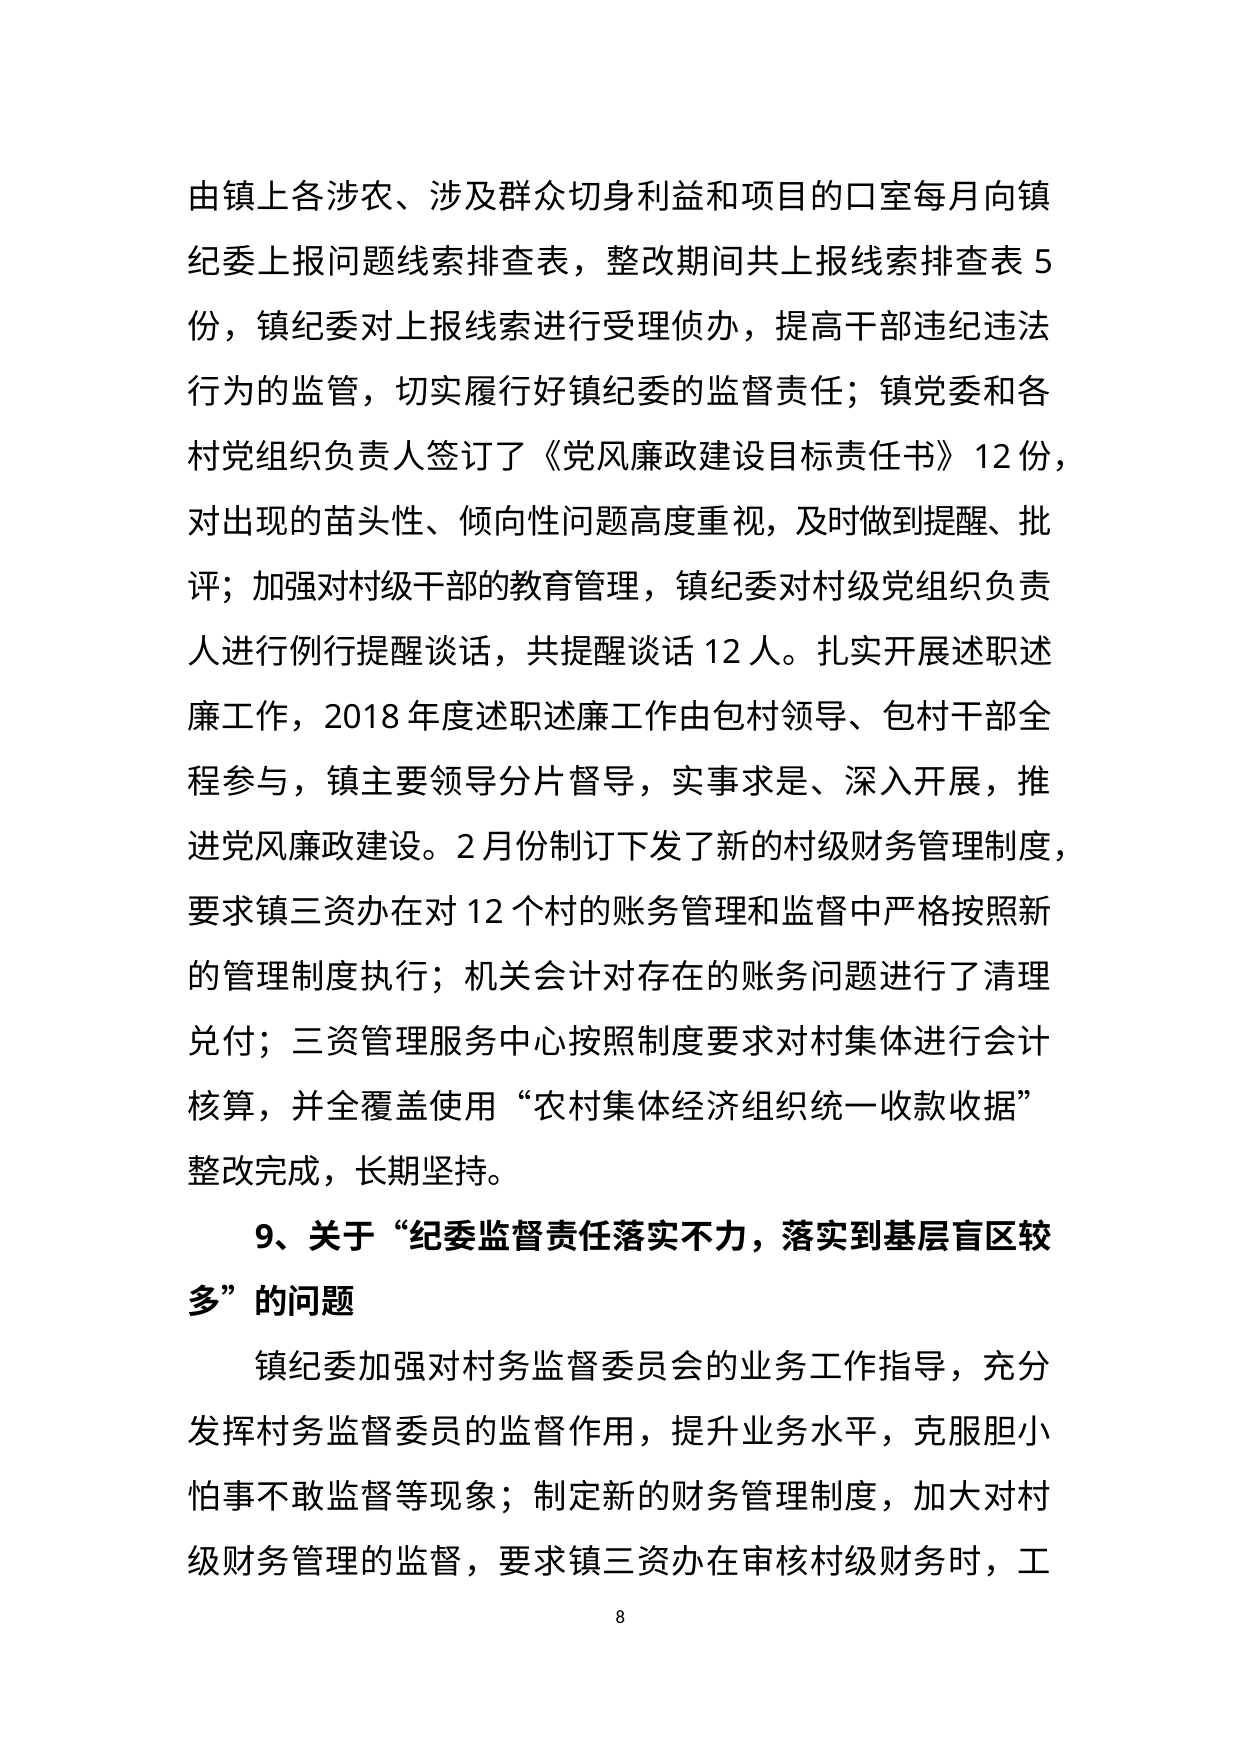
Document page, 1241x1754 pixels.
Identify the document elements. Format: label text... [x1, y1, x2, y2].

text 9、关于“纪委监督责任落实不力，落实到基层盲区较多”的问题 [187, 1202, 1053, 1332]
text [187, 1332, 1053, 1592]
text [187, 162, 1053, 1202]
